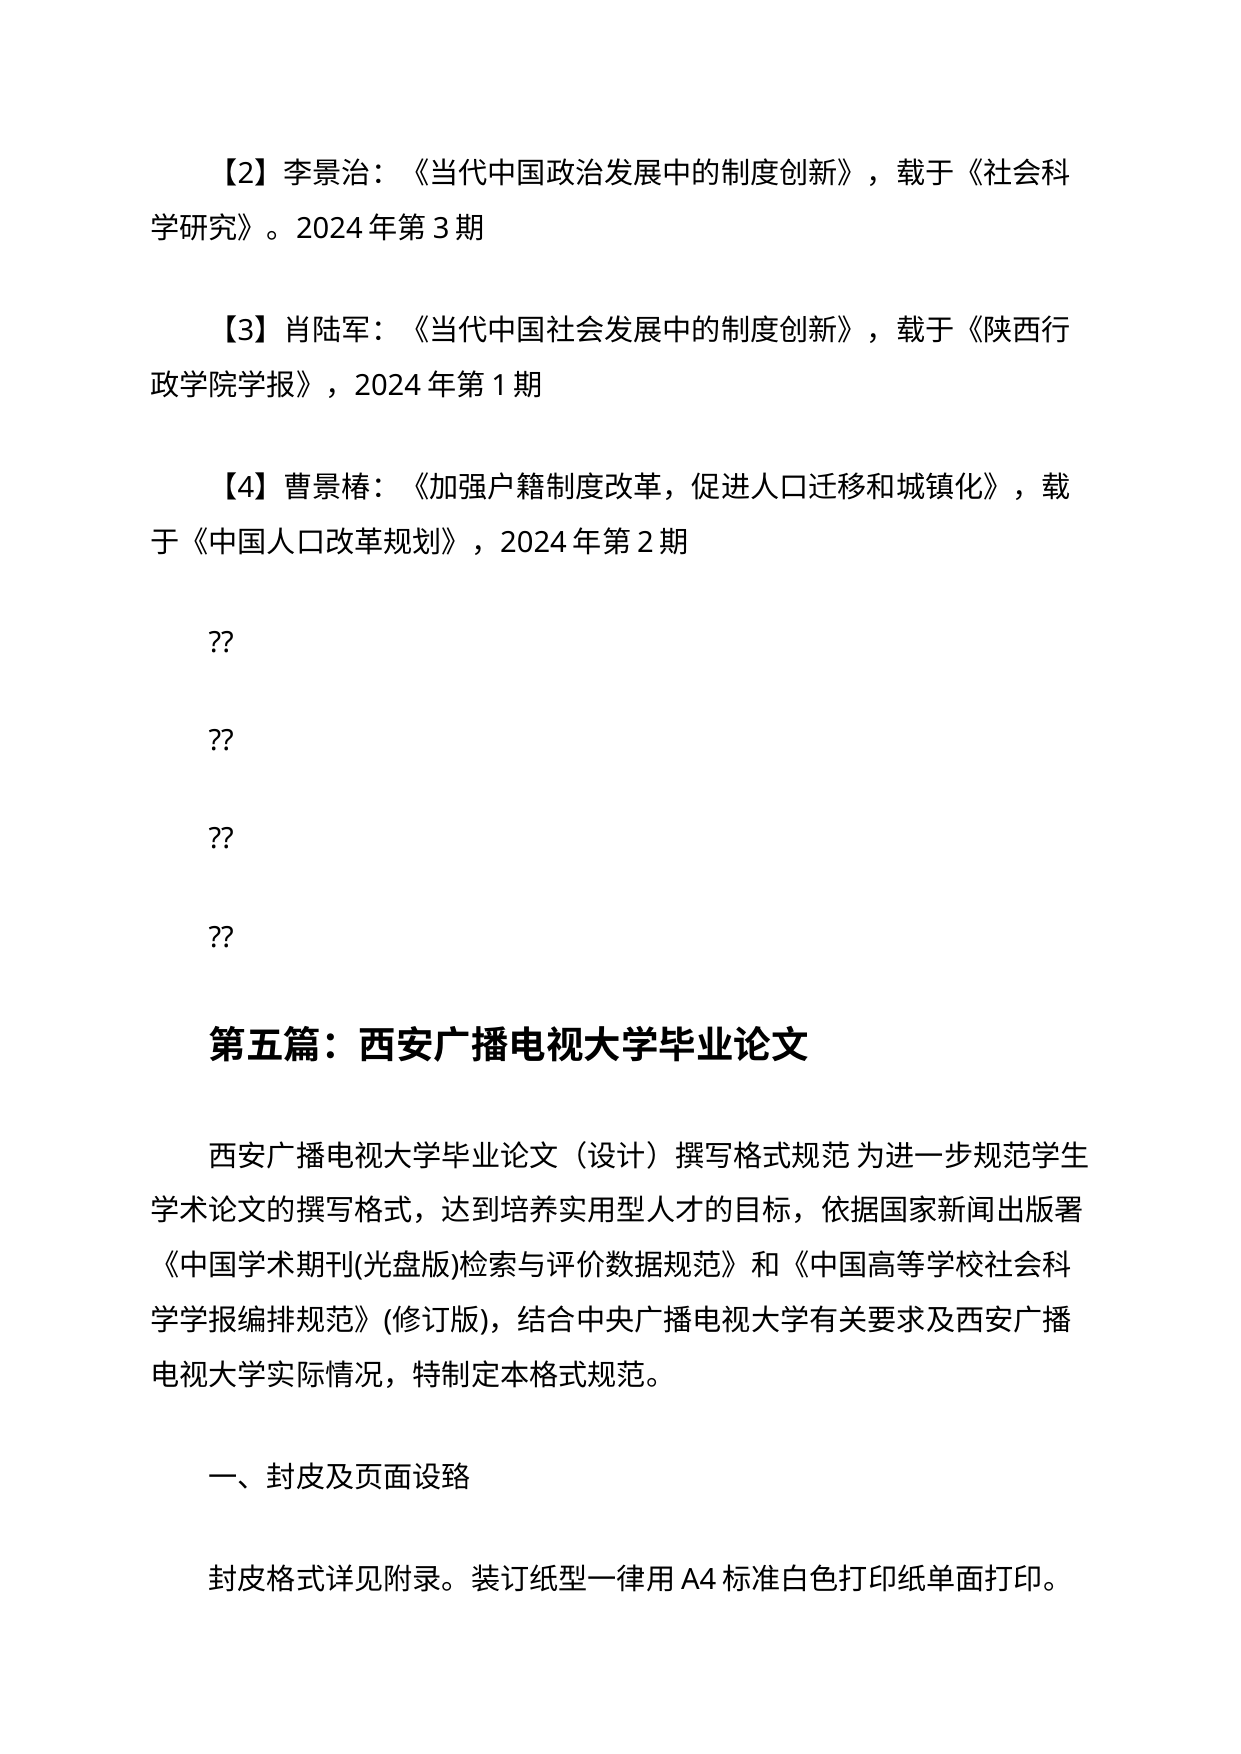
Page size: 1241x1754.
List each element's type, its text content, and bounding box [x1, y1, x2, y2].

text 【2】李景治：《当代中国政治发展中的制度创新》，载于《社会科学研究》。2024年第3期 [150, 150, 1090, 247]
text ?? [150, 916, 1090, 956]
text ?? [150, 818, 1090, 857]
text ?? [150, 621, 1090, 661]
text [150, 1555, 1090, 1598]
text 【4】曹景椿：《加强户籍制度改革，促进人口迁移和城镇化》，载于《中国人口改革规划》，2024年第2期 [150, 464, 1090, 561]
text ?? [150, 719, 1090, 759]
text 西安广播电视大学毕业论文（设计）撰写格式规范 为进一步规范学生学术论文的撰写格式，达到培养实用型人才的目标，依据国家新闻出版署《中国学术期刊(光盘版)检索与评价数据规范》和《中国高等学校社会科学学报编排规范》(修订版)，结合中央广播电视大学有关要求及西安广播电视大学实际情况，特制定本格式规范。 [150, 1132, 1090, 1394]
text 第五篇：西安广播电视大学毕业论文 [150, 1015, 1090, 1069]
text 一、封皮及页面设臵 [150, 1454, 1090, 1496]
text 【3】肖陆军：《当代中国社会发展中的制度创新》，载于《陕西行政学院学报》，2024年第1期 [150, 307, 1090, 404]
